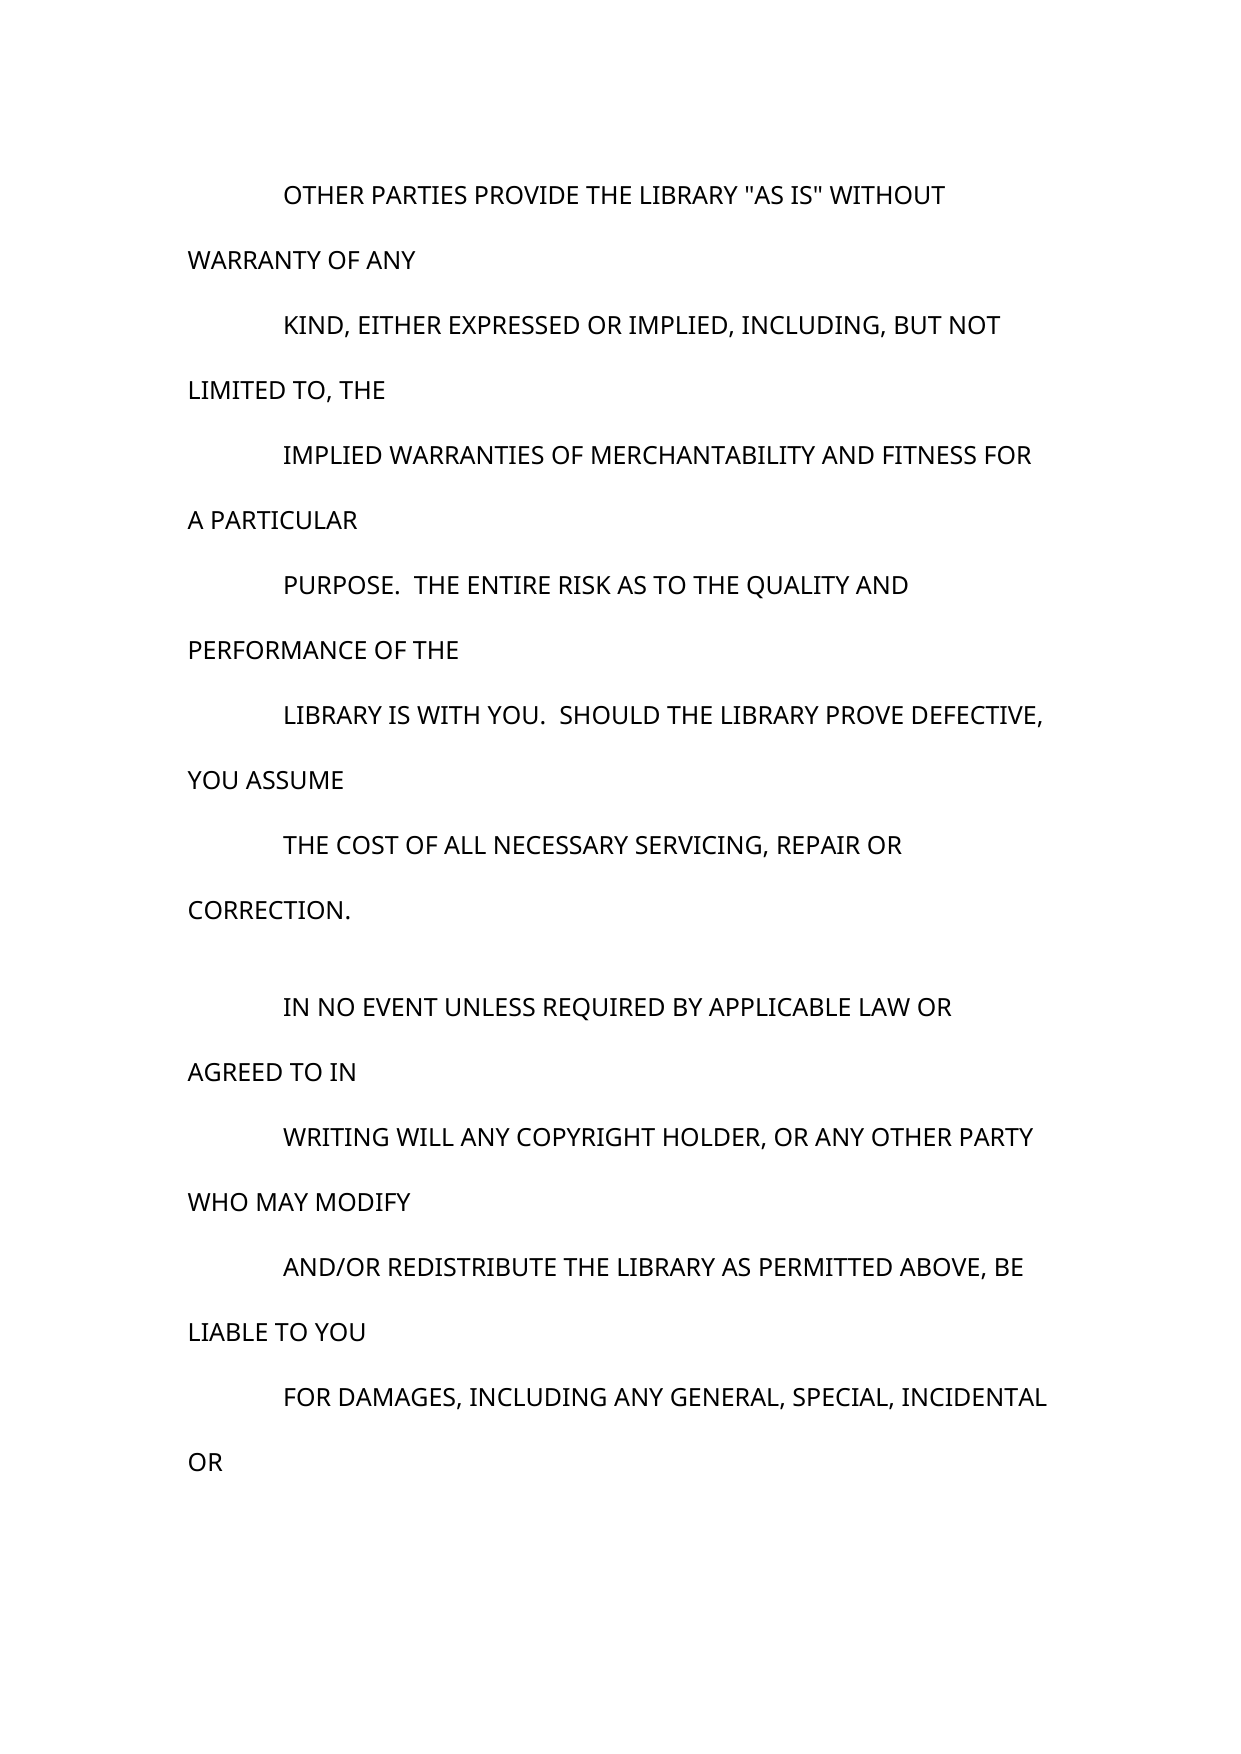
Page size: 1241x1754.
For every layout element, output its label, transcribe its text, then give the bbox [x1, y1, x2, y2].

text IN NO EVENT UNLESS REQUIRED BY APPLICABLE LAW OR AGREED TO IN [187, 974, 1053, 1104]
text LIBRARY IS WITH YOU. SHOULD THE LIBRARY PROVE DEFECTIVE, YOU ASSUME [187, 682, 1053, 812]
text AND/OR REDISTRIBUTE THE LIBRARY AS PERMITTED ABOVE, BE LIABLE TO YOU [187, 1234, 1053, 1364]
text THE COST OF ALL NECESSARY SERVICING, REPAIR OR CORRECTION. [187, 812, 1053, 942]
text PURPOSE. THE ENTIRE RISK AS TO THE QUALITY AND PERFORMANCE OF THE [187, 552, 1053, 682]
text IMPLIED WARRANTIES OF MERCHANTABILITY AND FITNESS FOR A PARTICULAR [187, 422, 1053, 552]
text KIND, EITHER EXPRESSED OR IMPLIED, INCLUDING, BUT NOT LIMITED TO, THE [187, 292, 1053, 422]
text OTHER PARTIES PROVIDE THE LIBRARY "AS IS" WITHOUT WARRANTY OF ANY [187, 162, 1053, 292]
text WRITING WILL ANY COPYRIGHT HOLDER, OR ANY OTHER PARTY WHO MAY MODIFY [187, 1104, 1053, 1234]
text FOR DAMAGES, INCLUDING ANY GENERAL, SPECIAL, INCIDENTAL OR [187, 1364, 1053, 1494]
